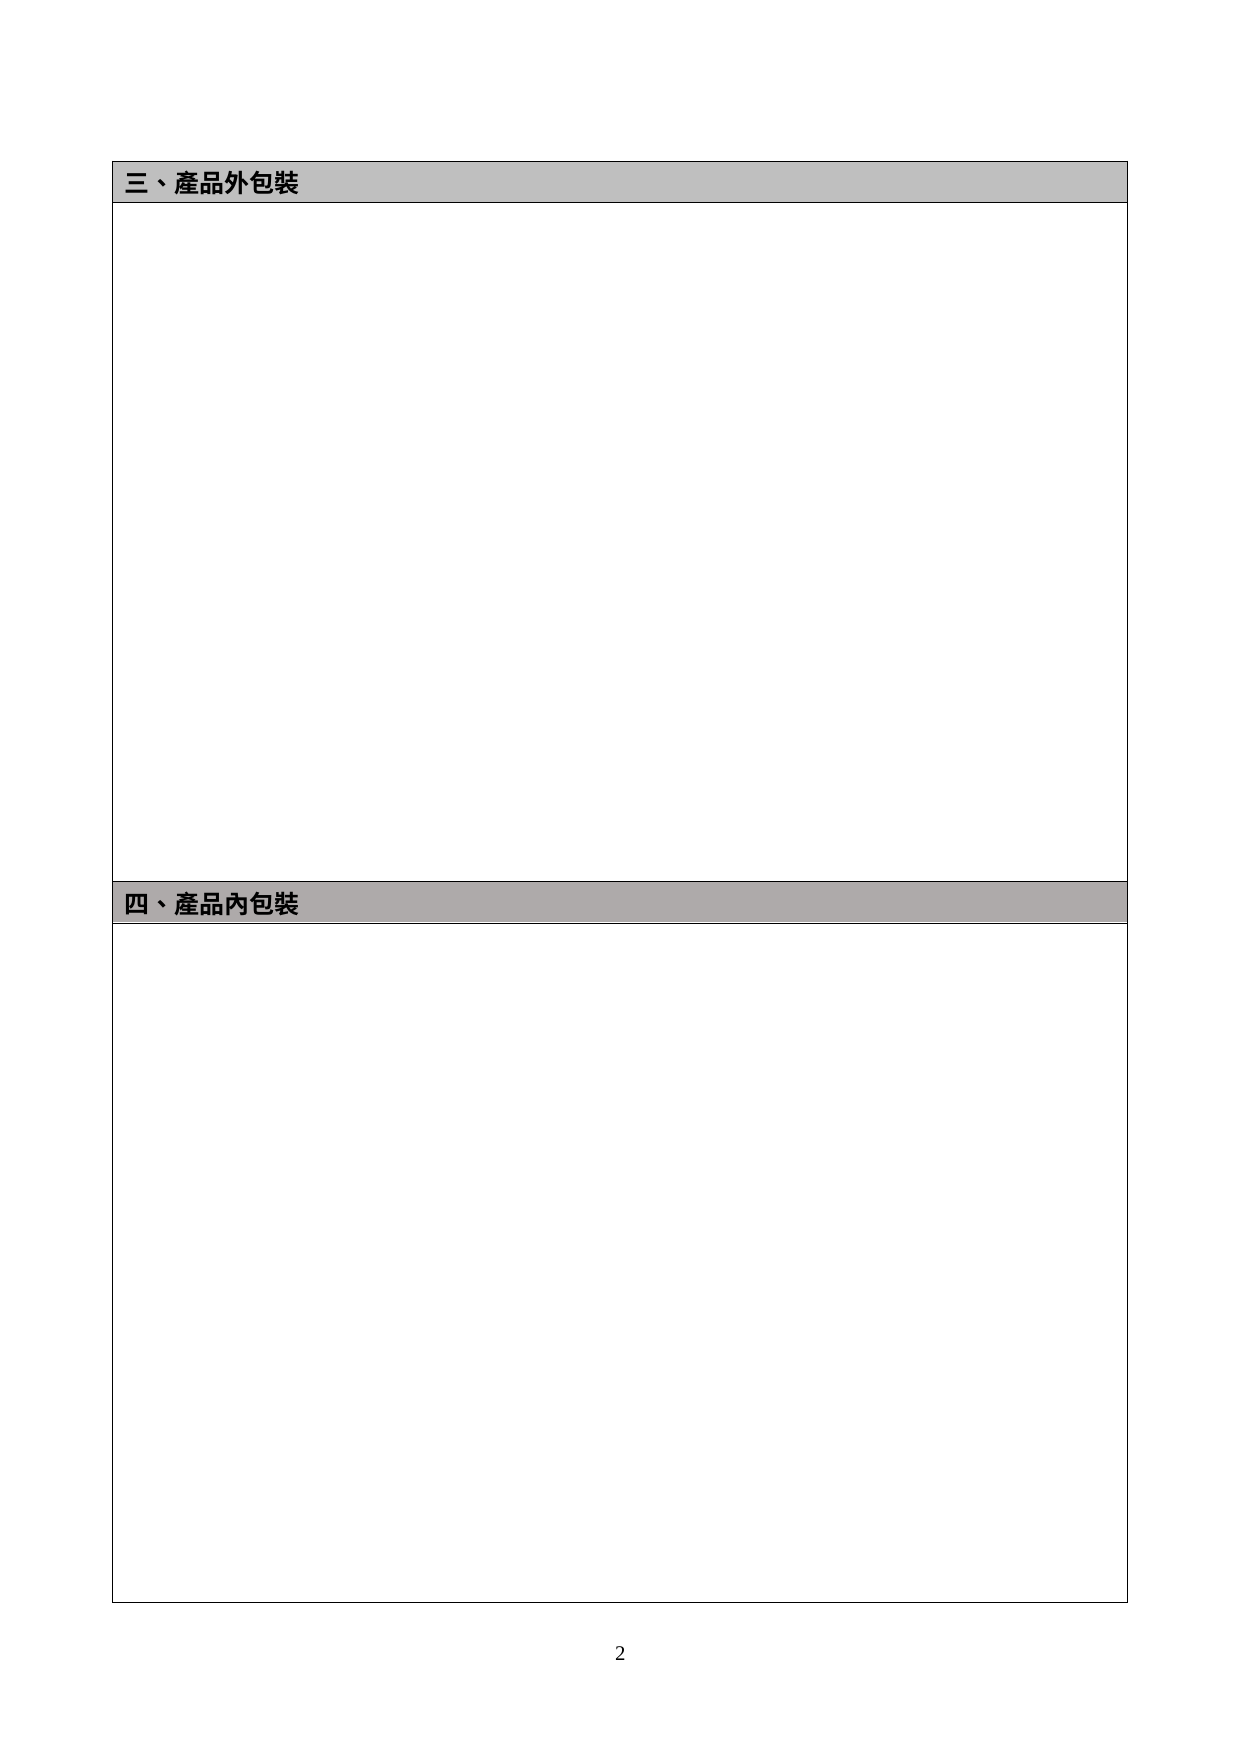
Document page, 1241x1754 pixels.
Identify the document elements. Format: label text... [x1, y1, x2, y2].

table_cell [113, 924, 1127, 1602]
table_cell 三、產品外包裝 [113, 162, 1127, 202]
table_cell 四、產品內包裝 [113, 882, 1127, 922]
table_cell [113, 203, 1127, 881]
